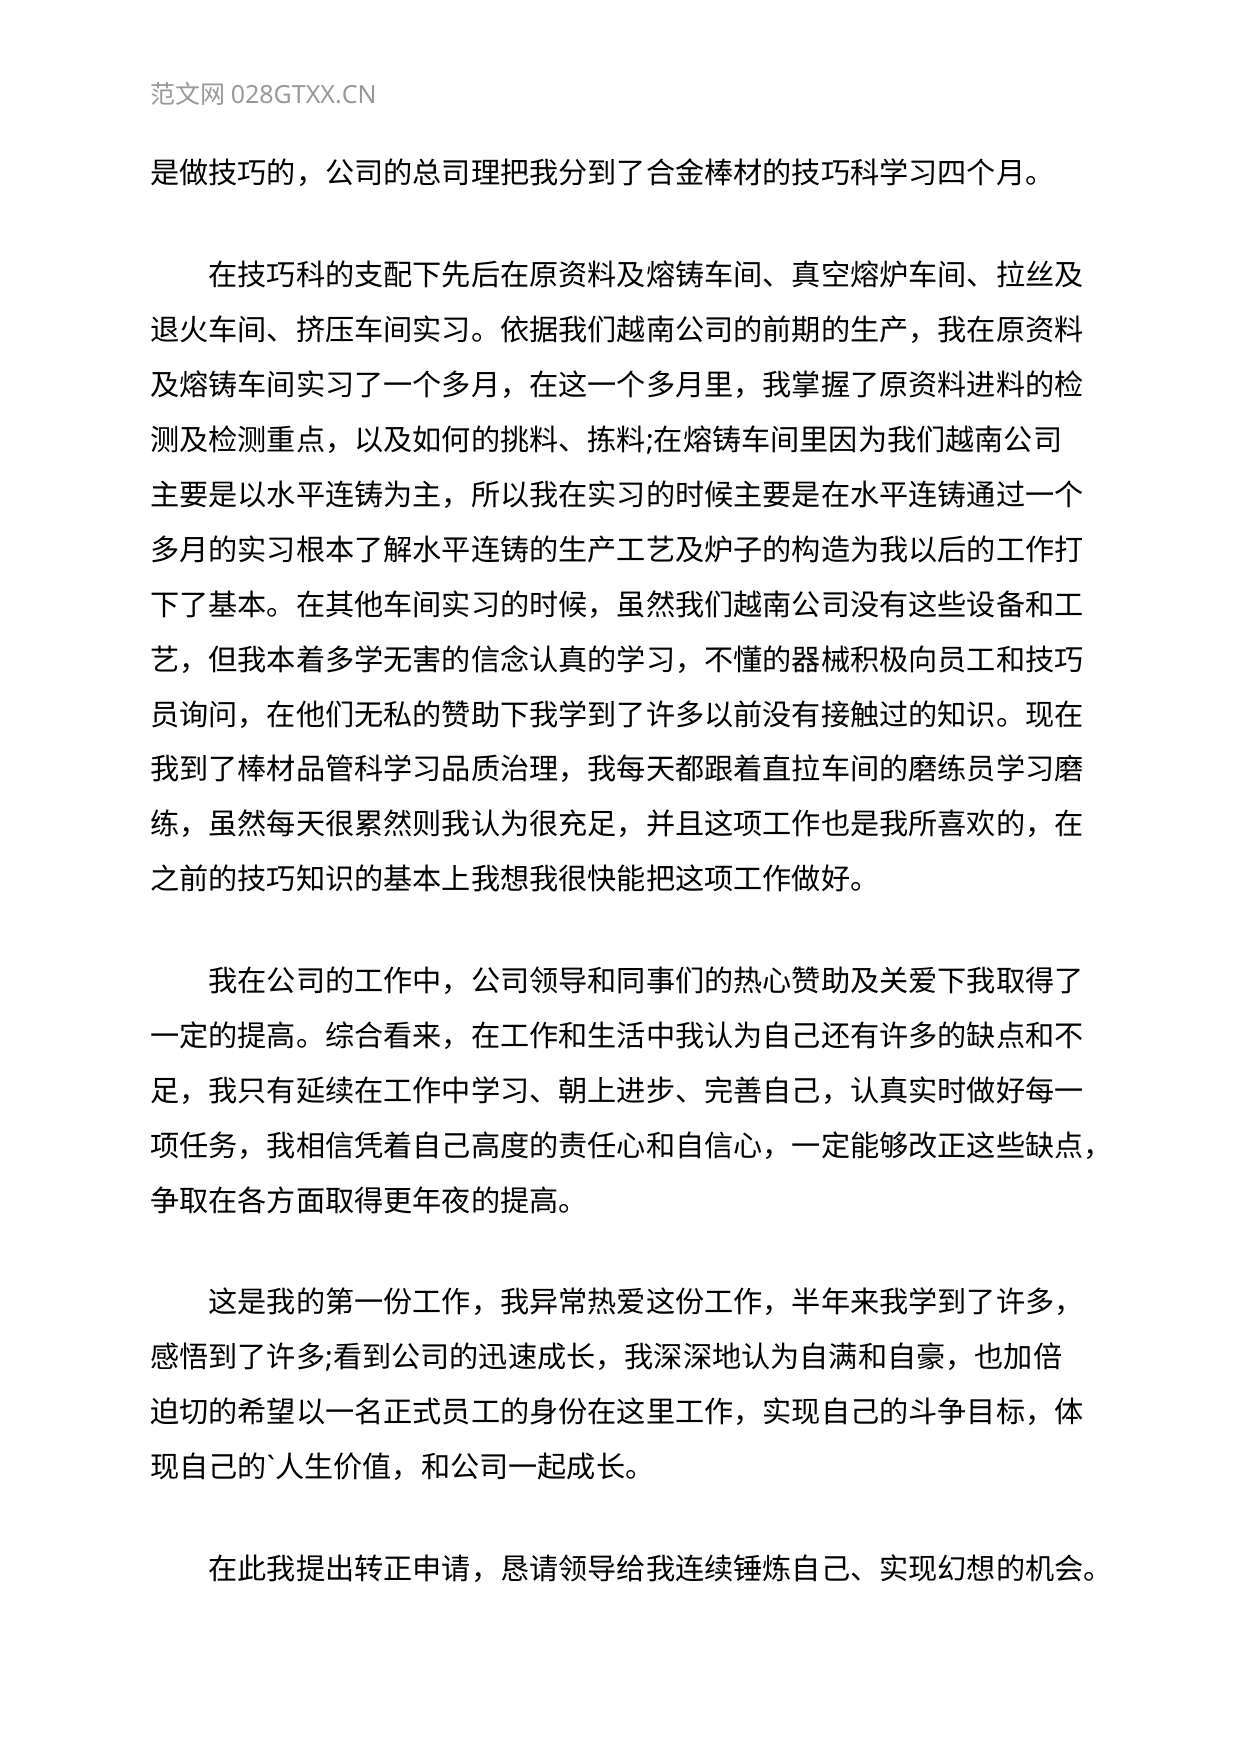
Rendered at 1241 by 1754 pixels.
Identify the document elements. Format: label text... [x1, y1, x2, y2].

text 在技巧科的支配下先后在原资料及熔铸车间、真空熔炉车间、拉丝及退火车间、挤压车间实习。依据我们越南公司的前期的生产，我在原资料及熔铸车间实习了一个多月，在这一个多月里，我掌握了原资料进料的检测及检测重点，以及如何的挑料、拣料;在熔铸车间里因为我们越南公司主要是以水平连铸为主，所以我在实习的时候主要是在水平连铸通过一个多月的实习根本了解水平连铸的生产工艺及炉子的构造为我以后的工作打下了基本。在其他车间实习的时候，虽然我们越南公司没有这些设备和工艺，但我本着多学无害的信念认真的学习，不懂的器械积极向员工和技巧员询问，在他们无私的赞助下我学到了许多以前没有接触过的知识。现在我到了棒材品管科学习品质治理，我每天都跟着直拉车间的磨练员学习磨练，虽然每天很累然则我认为很充足，并且这项工作也是我所喜欢的，在之前的技巧知识的基本上我想我很快能把这项工作做好。 [150, 252, 1090, 898]
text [150, 150, 1090, 192]
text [150, 1546, 1090, 1588]
text 我在公司的工作中，公司领导和同事们的热心赞助及关爱下我取得了一定的提高。综合看来，在工作和生活中我认为自己还有许多的缺点和不足，我只有延续在工作中学习、朝上进步、完善自己，认真实时做好每一项任务，我相信凭着自己高度的责任心和自信心，一定能够改正这些缺点，争取在各方面取得更年夜的提高。 [150, 957, 1090, 1219]
text 这是我的第一份工作，我异常热爱这份工作，半年来我学到了许多，感悟到了许多;看到公司的迅速成长，我深深地认为自满和自豪，也加倍迫切的希望以一名正式员工的身份在这里工作，实现自己的斗争目标，体现自己的`人生价值，和公司一起成长。 [150, 1279, 1090, 1486]
